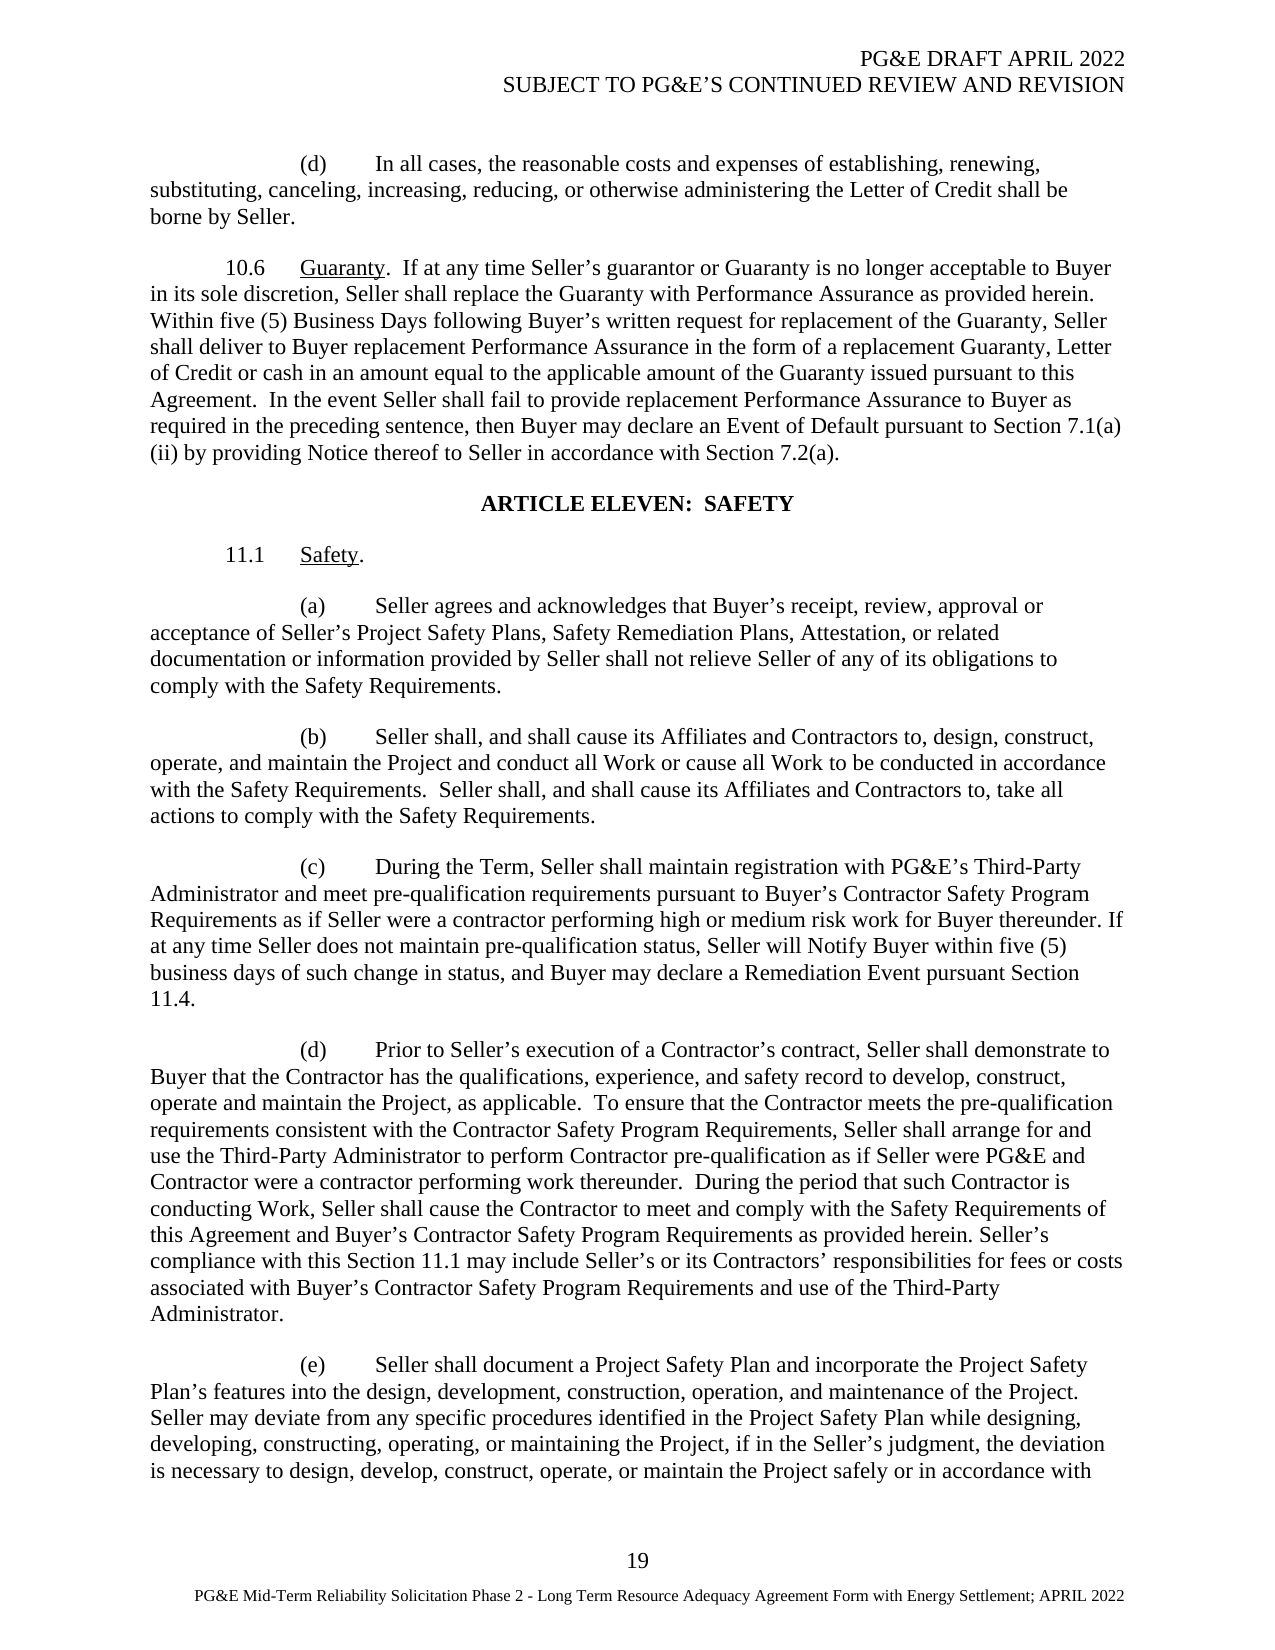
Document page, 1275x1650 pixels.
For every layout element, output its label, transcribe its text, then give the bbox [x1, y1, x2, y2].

text (b) Seller shall, and shall cause its Affiliates and Contractors to, design, construct, operate, and maintain the Project and conduct all Work or cause all Work to be conducted in accordance with the Safety Requirements. Seller shall, and shall cause its Affiliates and Contractors to, take all actions to comply with the Safety Requirements. [150, 723, 1125, 828]
text (d) Prior to Seller’s execution of a Contractor’s contract, Seller shall demonstrate to Buyer that the Contractor has the qualifications, experience, and safety record to develop, construct, operate and maintain the Project, as applicable. To ensure that the Contractor meets the pre-qualification requirements consistent with the Contractor Safety Program Requirements, Seller shall arrange for and use the Third-Party Administrator to perform Contractor pre-qualification as if Seller were PG&E and Contractor were a contractor performing work thereunder. During the period that such Contractor is conducting Work, Seller shall cause the Contractor to meet and comply with the Safety Requirements of this Agreement and Buyer’s Contractor Safety Program Requirements as provided herein. Seller’s compliance with this Section 11.1 may include Seller’s or its Contractors’ responsibilities for fees or costs associated with Buyer’s Contractor Safety Program Requirements and use of the Third-Party Administrator. [150, 1037, 1125, 1326]
text ARTICLE ELEVEN: SAFETY [150, 490, 1125, 516]
text 10.6 Guaranty . If at any time Seller’s guarantor or Guaranty is no longer acceptable to Buyer in its sole discretion, Seller shall replace the Guaranty with Performance Assurance as provided herein. Within five (5) Business Days following Buyer’s written request for replacement of the Guaranty, Seller shall deliver to Buyer replacement Performance Assurance in the form of a replacement Guaranty, Letter of Credit or cash in an amount equal to the applicable amount of the Guaranty issued pursuant to this Agreement. In the event Seller shall fail to provide replacement Performance Assurance to Buyer as required in the preceding sentence, then Buyer may declare an Event of Default pursuant to Section 7.1(a)(ii) by providing Notice thereof to Seller in accordance with Section 7.2(a). [150, 254, 1125, 465]
text (a) Seller agrees and acknowledges that Buyer’s receipt, review, approval or acceptance of Seller’s Project Safety Plans, Safety Remediation Plans, Attestation, or related documentation or information provided by Seller shall not relieve Seller of any of its obligations to comply with the Safety Requirements. [150, 593, 1125, 698]
text (c) During the Term, Seller shall maintain registration with PG&E’s Third-Party Administrator and meet pre-qualification requirements pursuant to Buyer’s Contractor Safety Program Requirements as if Seller were a contractor performing high or medium risk work for Buyer thereunder. If at any time Seller does not maintain pre-qualification status, Seller will Notify Buyer within five (5) business days of such change in status, and Buyer may declare a Remediation Event pursuant Section 11.4. [150, 853, 1125, 1012]
text (d) In all cases, the reasonable costs and expenses of establishing, renewing, substituting, canceling, increasing, reducing, or otherwise administering the Letter of Credit shall be borne by Seller. [150, 150, 1125, 229]
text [150, 1351, 1125, 1483]
text 11.1 Safety . [150, 541, 1125, 568]
